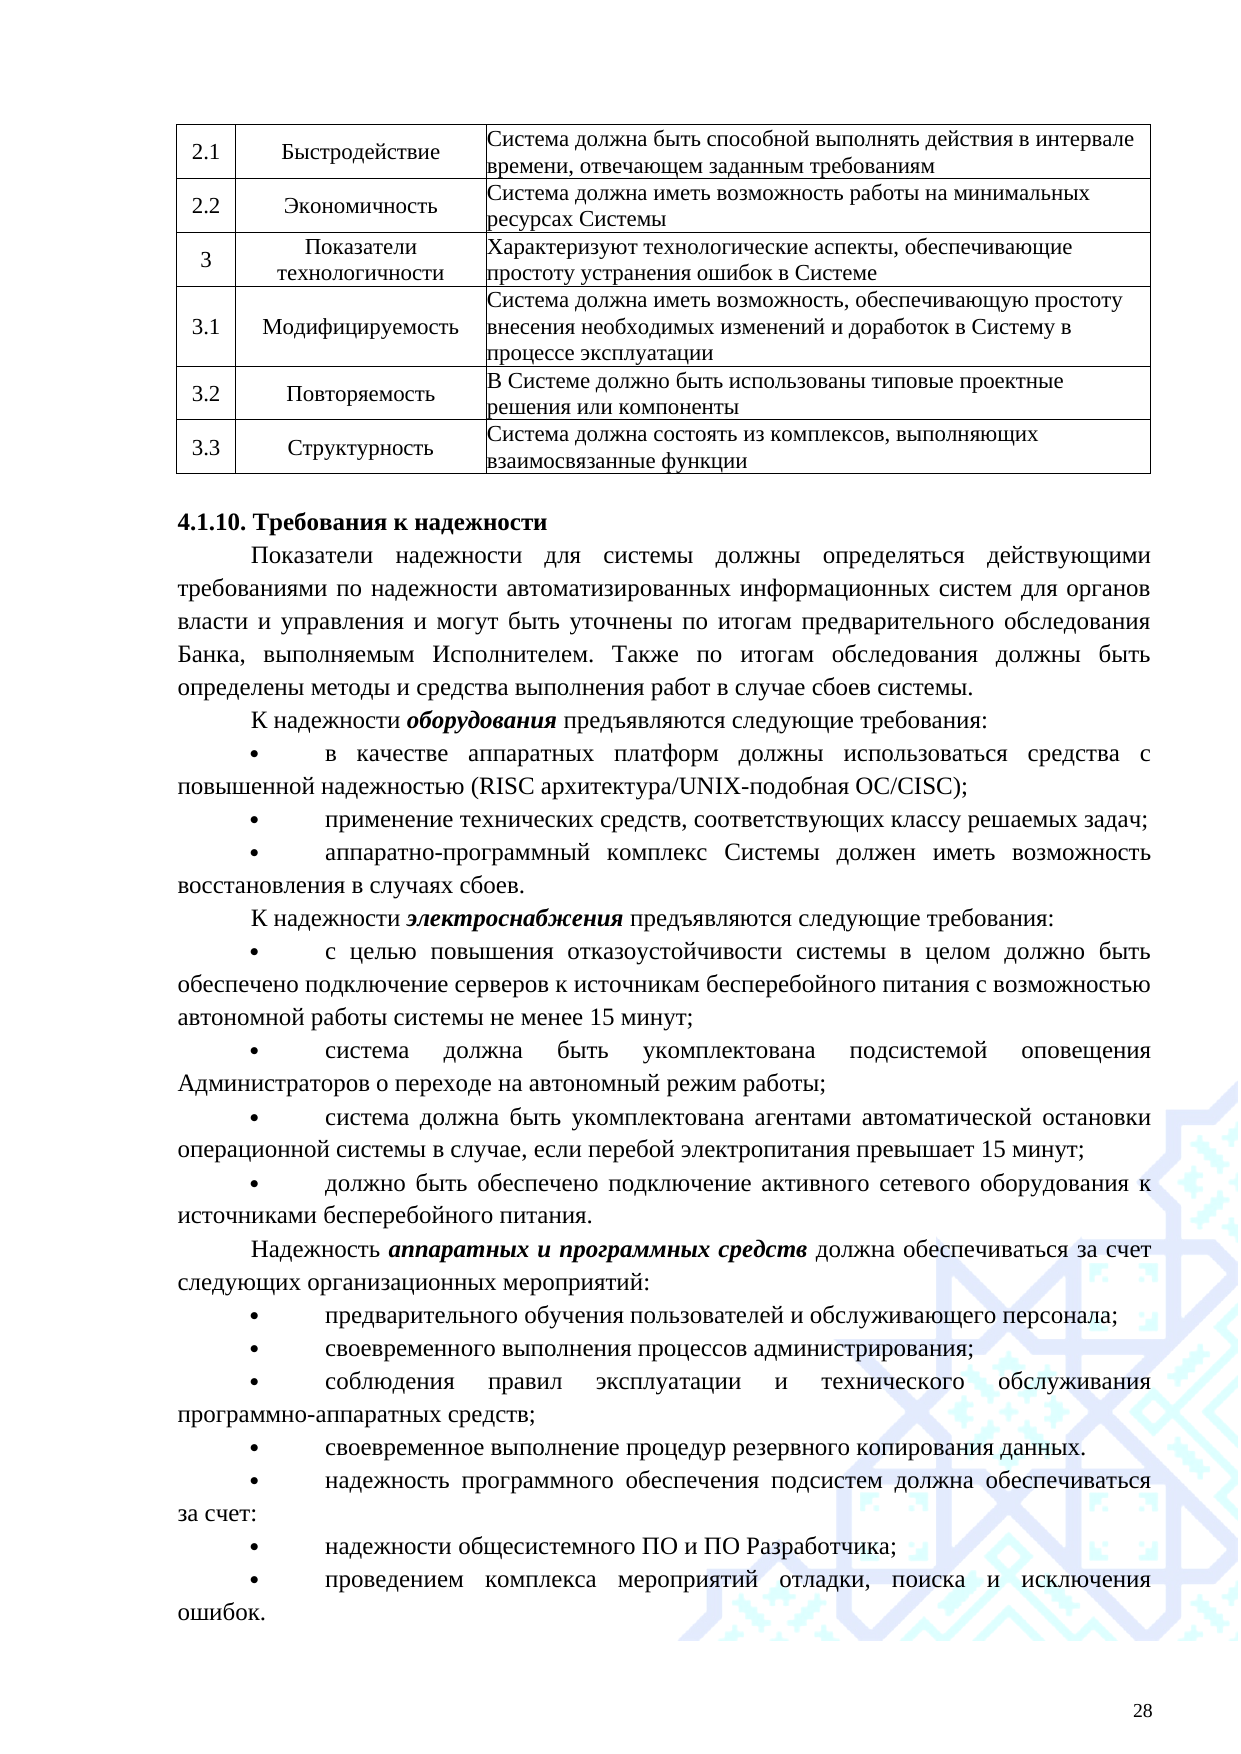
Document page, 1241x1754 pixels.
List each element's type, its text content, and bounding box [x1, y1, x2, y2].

table_cell Повторяемость [236, 367, 486, 419]
table_cell Быстродействие [236, 125, 486, 178]
text К надежности оборудования предъявляются следующие требования: [177, 705, 1152, 734]
table_cell Модифицируемость [236, 287, 486, 366]
table_cell Структурность [236, 420, 486, 473]
table_cell 3.1 [177, 287, 235, 366]
table_cell 3.3 [177, 420, 235, 473]
table_cell 2.1 [177, 125, 235, 178]
list аппаратно-программный комплекс Системы должен иметь возможность восстановления в случаях сбоев. [177, 837, 1152, 899]
list соблюдения правил эксплуатации и технического обслуживания программно-аппаратных средств; [177, 1366, 1152, 1427]
text К надежности электроснабжения предъявляются следующие требования: [177, 903, 1152, 932]
list предварительного обучения пользователей и обслуживающего персонала; [177, 1300, 1152, 1328]
text Надежность аппаратных и программных средств должна обеспечиваться за счет следующих организационных мероприятий: [177, 1234, 1152, 1295]
table_cell Система должна иметь возможность, обеспечивающую простоту внесения необходимых изменений и доработок в Систему в процессе эксплуатации [487, 287, 1150, 366]
table_cell Система должна быть способной выполнять действия в интервале времени, отвечающем заданным требованиям [487, 125, 1150, 178]
table_cell 3.2 [177, 367, 235, 419]
list с целью повышения отказоустойчивости системы в целом должно быть обеспечено подключение серверов к источникам бесперебойного питания с возможностью автономной работы системы не менее 15 минут; [177, 936, 1152, 1031]
list проведением комплекса мероприятий отладки, поиска и исключения ошибок. [177, 1564, 1152, 1626]
list своевременного выполнения процессов администрирования; [177, 1333, 1152, 1361]
list система должна быть укомплектована агентами автоматической остановки операционной системы в случае, если перебой электропитания превышает 15 минут; [177, 1102, 1152, 1163]
table_cell В Системе должно быть использованы типовые проектные решения или компоненты [487, 367, 1150, 419]
table_cell 2.2 [177, 179, 235, 232]
list система должна быть укомплектована подсистемой оповещения Администраторов о переходе на автономный режим работы; [177, 1036, 1152, 1097]
list применение технических средств, соответствующих классу решаемых задач; [177, 804, 1152, 833]
list в качестве аппаратных платформ должны использоваться средства с повышенной надежностью (RISC архитектура/UNIX-подобная ОС/CISC); [177, 738, 1152, 800]
table_cell 3 [177, 233, 235, 286]
table_cell Показатели технологичности [236, 233, 486, 286]
table_cell Система должна иметь возможность работы на минимальных ресурсах Системы [487, 179, 1150, 232]
list надежность программного обеспечения подсистем должна обеспечиваться за счет: [177, 1465, 1152, 1527]
text Показатели надежности для системы должны определяться действующими требованиями по надежности автоматизированных информационных систем для органов власти и управления и могут быть уточнены по итогам предварительного обследования Банка, выполняемым Исполнителем. Также по итогам обследования должны быть определены методы и средства выполнения работ в случае сбоев системы. [177, 540, 1152, 701]
table_cell Система должна состоять из комплексов, выполняющих взаимосвязанные функции [487, 420, 1150, 473]
list надежности общесистемного ПО и ПО Разработчика; [177, 1531, 1152, 1559]
table_cell Экономичность [236, 179, 486, 232]
list должно быть обеспечено подключение активного сетевого оборудования к источниками бесперебойного питания. [177, 1168, 1152, 1229]
list своевременное выполнение процедур резервного копирования данных. [177, 1432, 1152, 1461]
text 4.1.10. Требования к надежности [177, 507, 1152, 536]
table_cell Характеризуют технологические аспекты, обеспечивающие простоту устранения ошибок в Системе [487, 233, 1150, 286]
